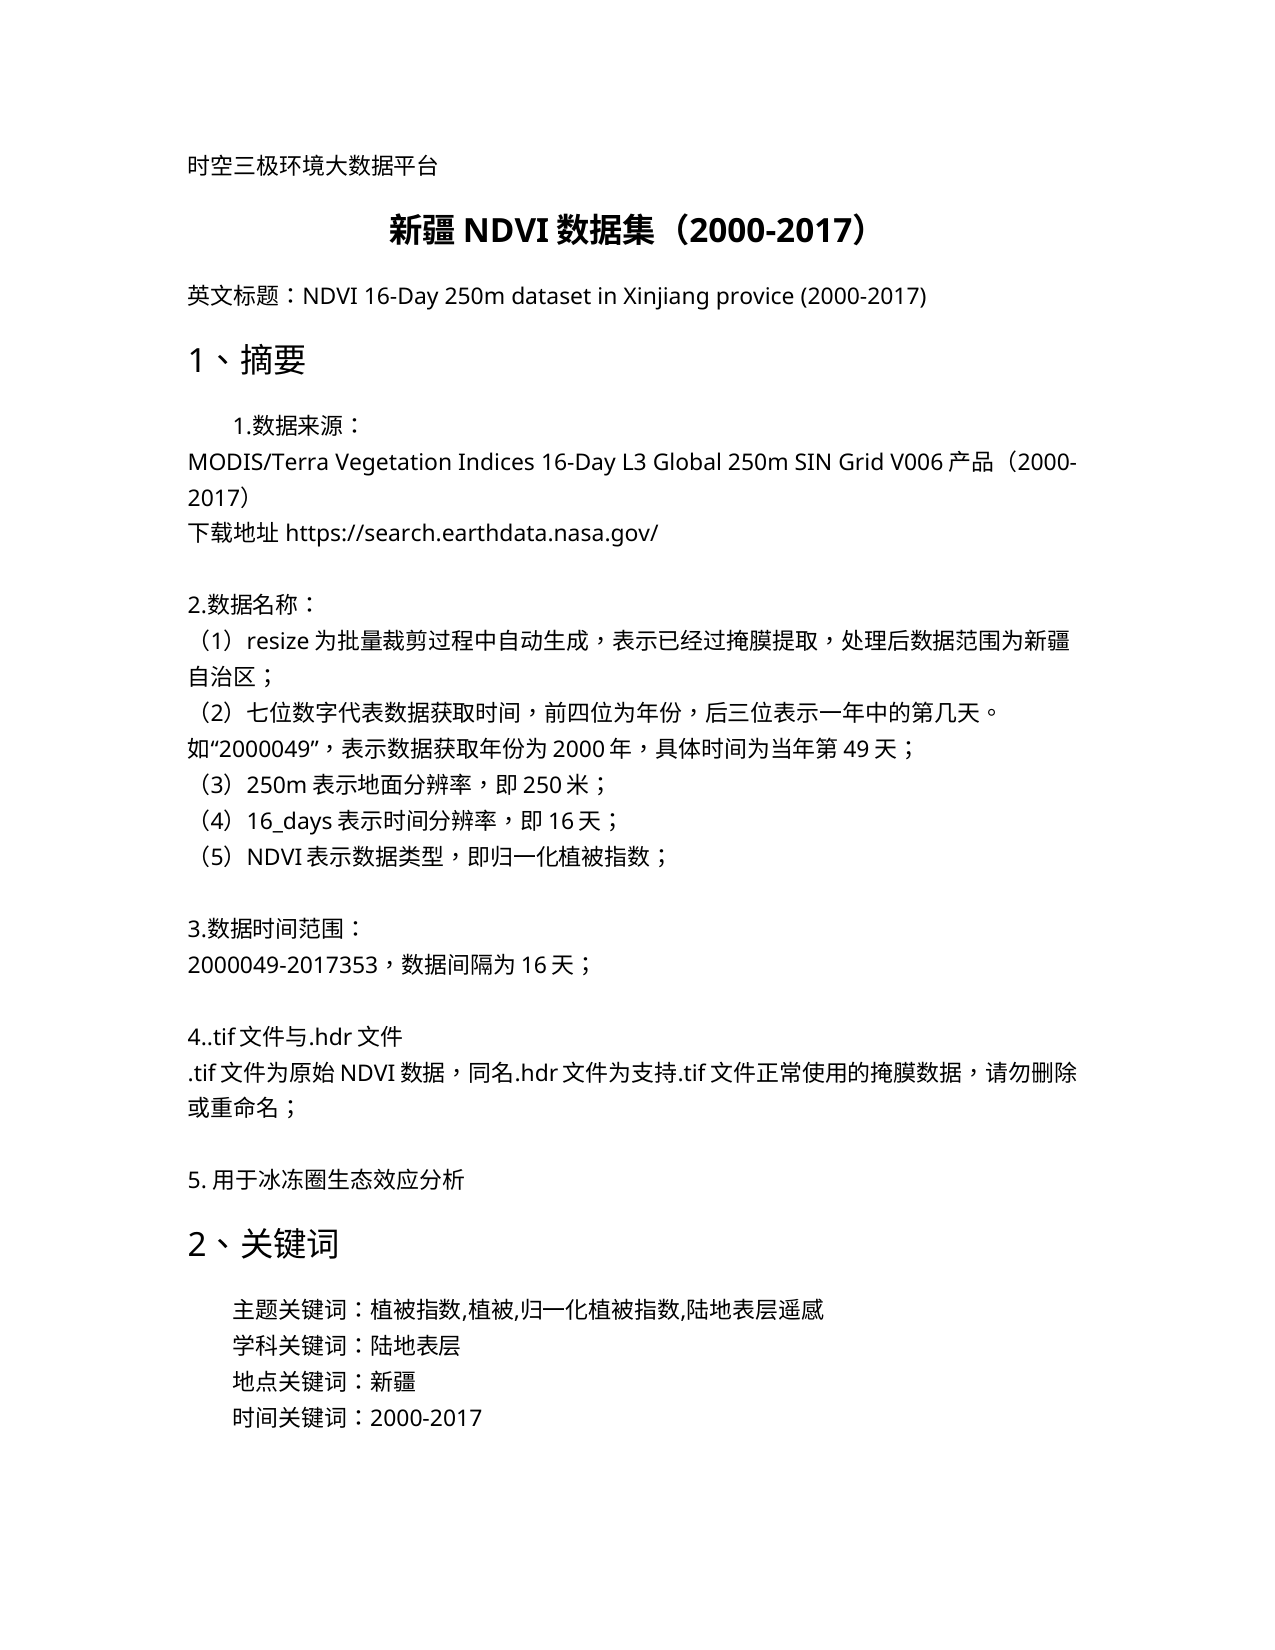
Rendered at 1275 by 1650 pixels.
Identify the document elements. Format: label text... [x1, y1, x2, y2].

text 2、关键词 [187, 1221, 1087, 1266]
text 主题关键词：植被指数,植被,归一化植被指数,陆地表层遥感 学科关键词：陆地表层 地点关键词：新疆 时间关键词：2000-2017 [232, 1294, 1087, 1433]
text 时空三极环境大数据平台 [187, 150, 1087, 181]
text 英文标题：NDVI 16-Day 250m dataset in Xinjiang provice (2000-2017) [187, 280, 1087, 311]
text 1、摘要 [187, 337, 1087, 382]
text 1.数据来源： MODIS/Terra Vegetation Indices 16-Day L3 Global 250m SIN Grid V006产品（2000-2017） 下载地址 https://search.earthdata.nasa.gov/ 2.数据名称： （1）resize为批量裁剪过程中自动生成，表示已经过掩膜提取，处理后数据范围为新疆自治区； （2）七位数字代表数据获取时间，前四位为年份，后三位表示一年中的第几天。如“2000049”，表示数据获取年份为2000年，具体时间为当年第49天； （3）250m表示地面分辨率，即250米； （4）16_days表示时间分辨率，即16天； （5）NDVI表示数据类型，即归一化植被指数； 3.数据时间范围： 2000049-2017353，数据间隔为16天； 4..tif文件与.hdr文件 .tif文件为原始NDVI数据，同名.hdr文件为支持.tif文件正常使用的掩膜数据，请勿删除或重命名； 5. 用于冰冻圈生态效应分析 [187, 409, 1087, 1196]
text 新疆NDVI数据集（2000-2017） [187, 207, 1087, 252]
